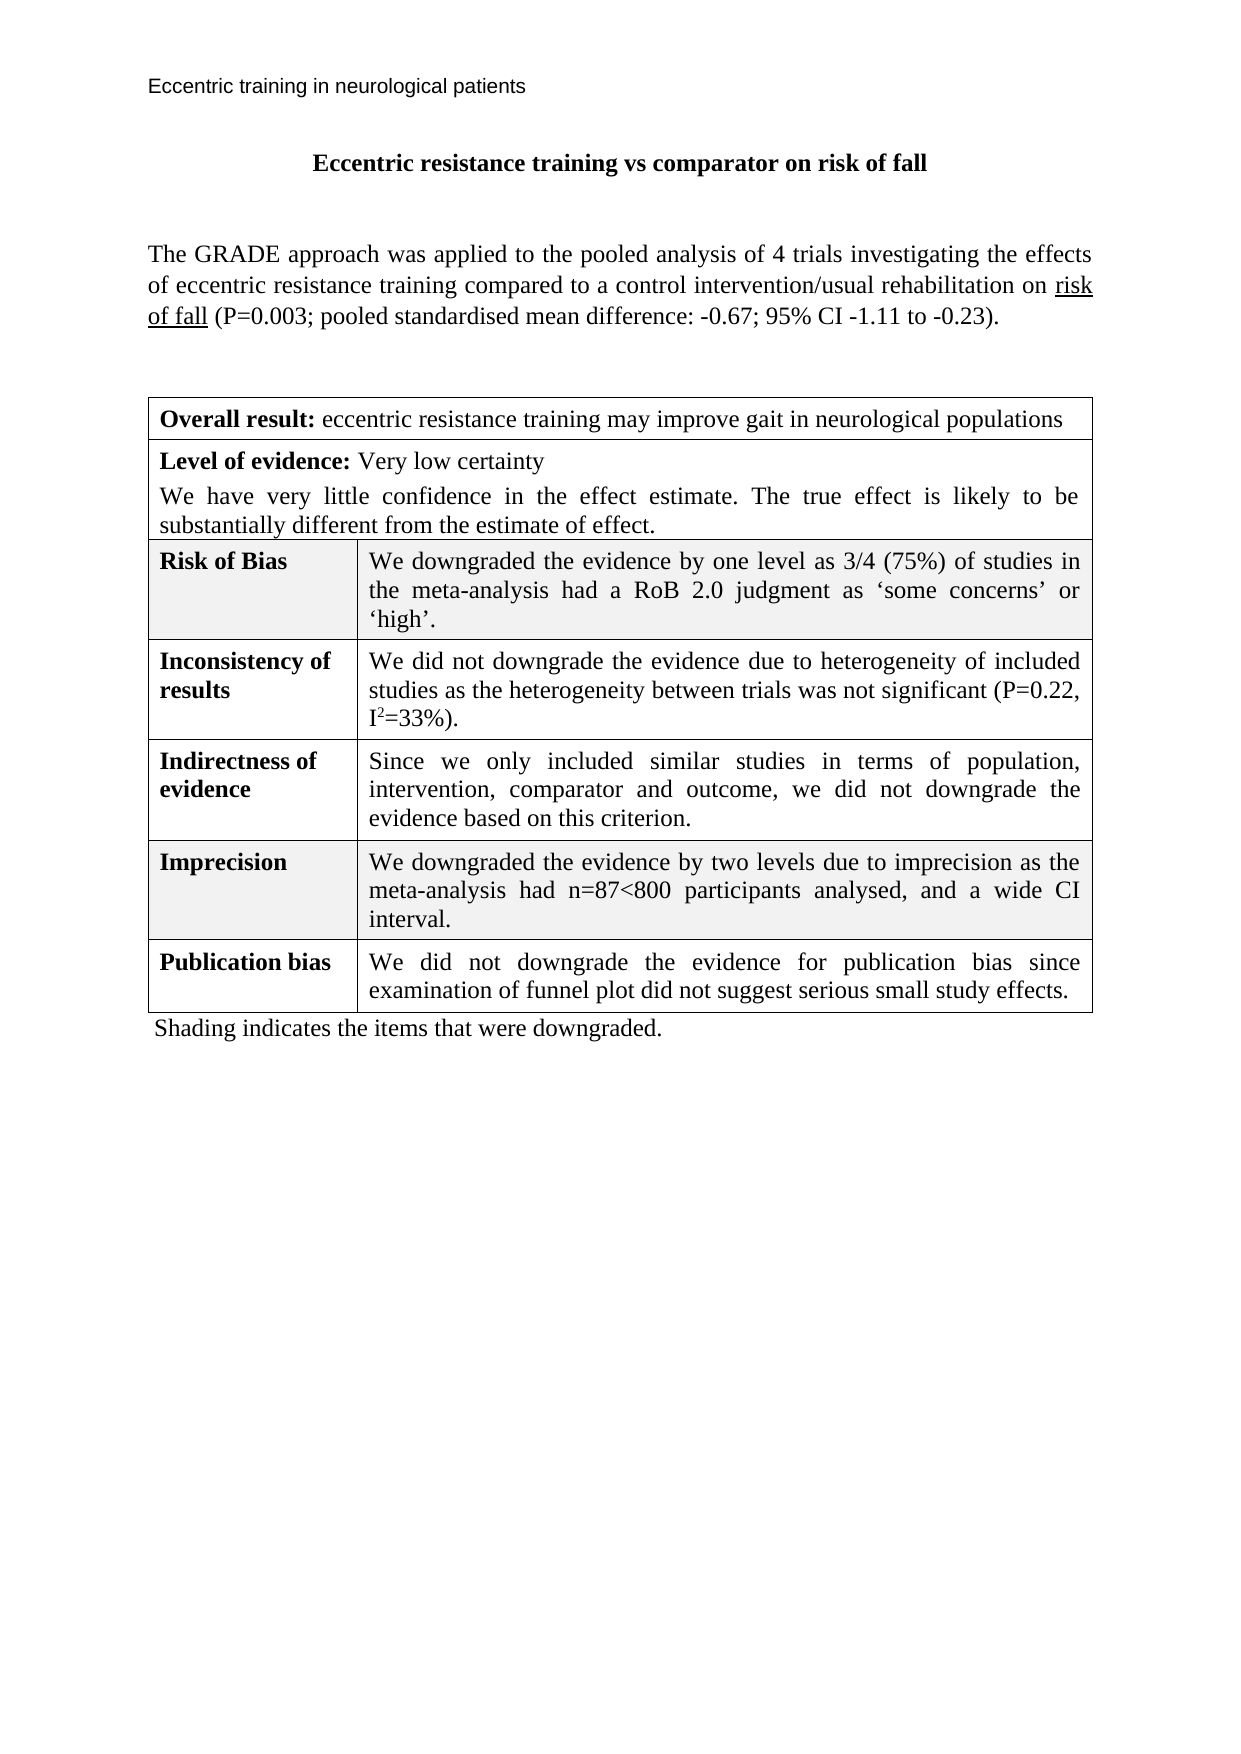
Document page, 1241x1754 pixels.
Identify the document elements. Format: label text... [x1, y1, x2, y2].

table_cell We did not downgrade the evidence for publication bias since examination of funnel plot did not suggest serious small study effects. [358, 940, 1092, 1012]
table_header Overall result: eccentric resistance training may improve gait in neurological populations [149, 398, 1092, 439]
table_cell We did not downgrade the evidence due to heterogeneity of included studies as the heterogeneity between trials was not significant (P=0.22, I2=33%). [358, 640, 1092, 738]
text Eccentric resistance training vs comparator on risk of fall [148, 148, 1093, 176]
table_cell Indirectness of evidence [149, 740, 357, 839]
table_cell Since we only included similar studies in terms of population, intervention, comparator and outcome, we did not downgrade the evidence based on this criterion. [358, 740, 1092, 839]
table_cell Level of evidence: Very low certainty We have very little confidence in the effect estimate. The true effect is likely to be substantially different from the estimate of effect. [149, 440, 1092, 539]
table_cell We downgraded the evidence by one level as 3/4 (75%) of studies in the meta-analysis had a RoB 2.0 judgment as ‘some concerns’ or ‘high’. [358, 540, 1092, 639]
table_cell Inconsistency of results [149, 640, 357, 738]
text Shading indicates the items that were downgraded. [148, 1013, 1093, 1042]
table_cell We downgraded the evidence by two levels due to imprecision as the meta-analysis had n=87<800 participants analysed, and a wide CI interval. [358, 841, 1092, 939]
table_cell Publication bias [149, 940, 357, 1012]
table_cell Risk of Bias [149, 540, 357, 639]
text The GRADE approach was applied to the pooled analysis of 4 trials investigating the effects of eccentric resistance training compared to a control intervention/usual rehabilitation on risk of fall (P=0.003; pooled standardised mean difference: -0.67; 95% CI -1.11 to -0.23). [148, 239, 1093, 330]
table_cell Imprecision [149, 841, 357, 939]
